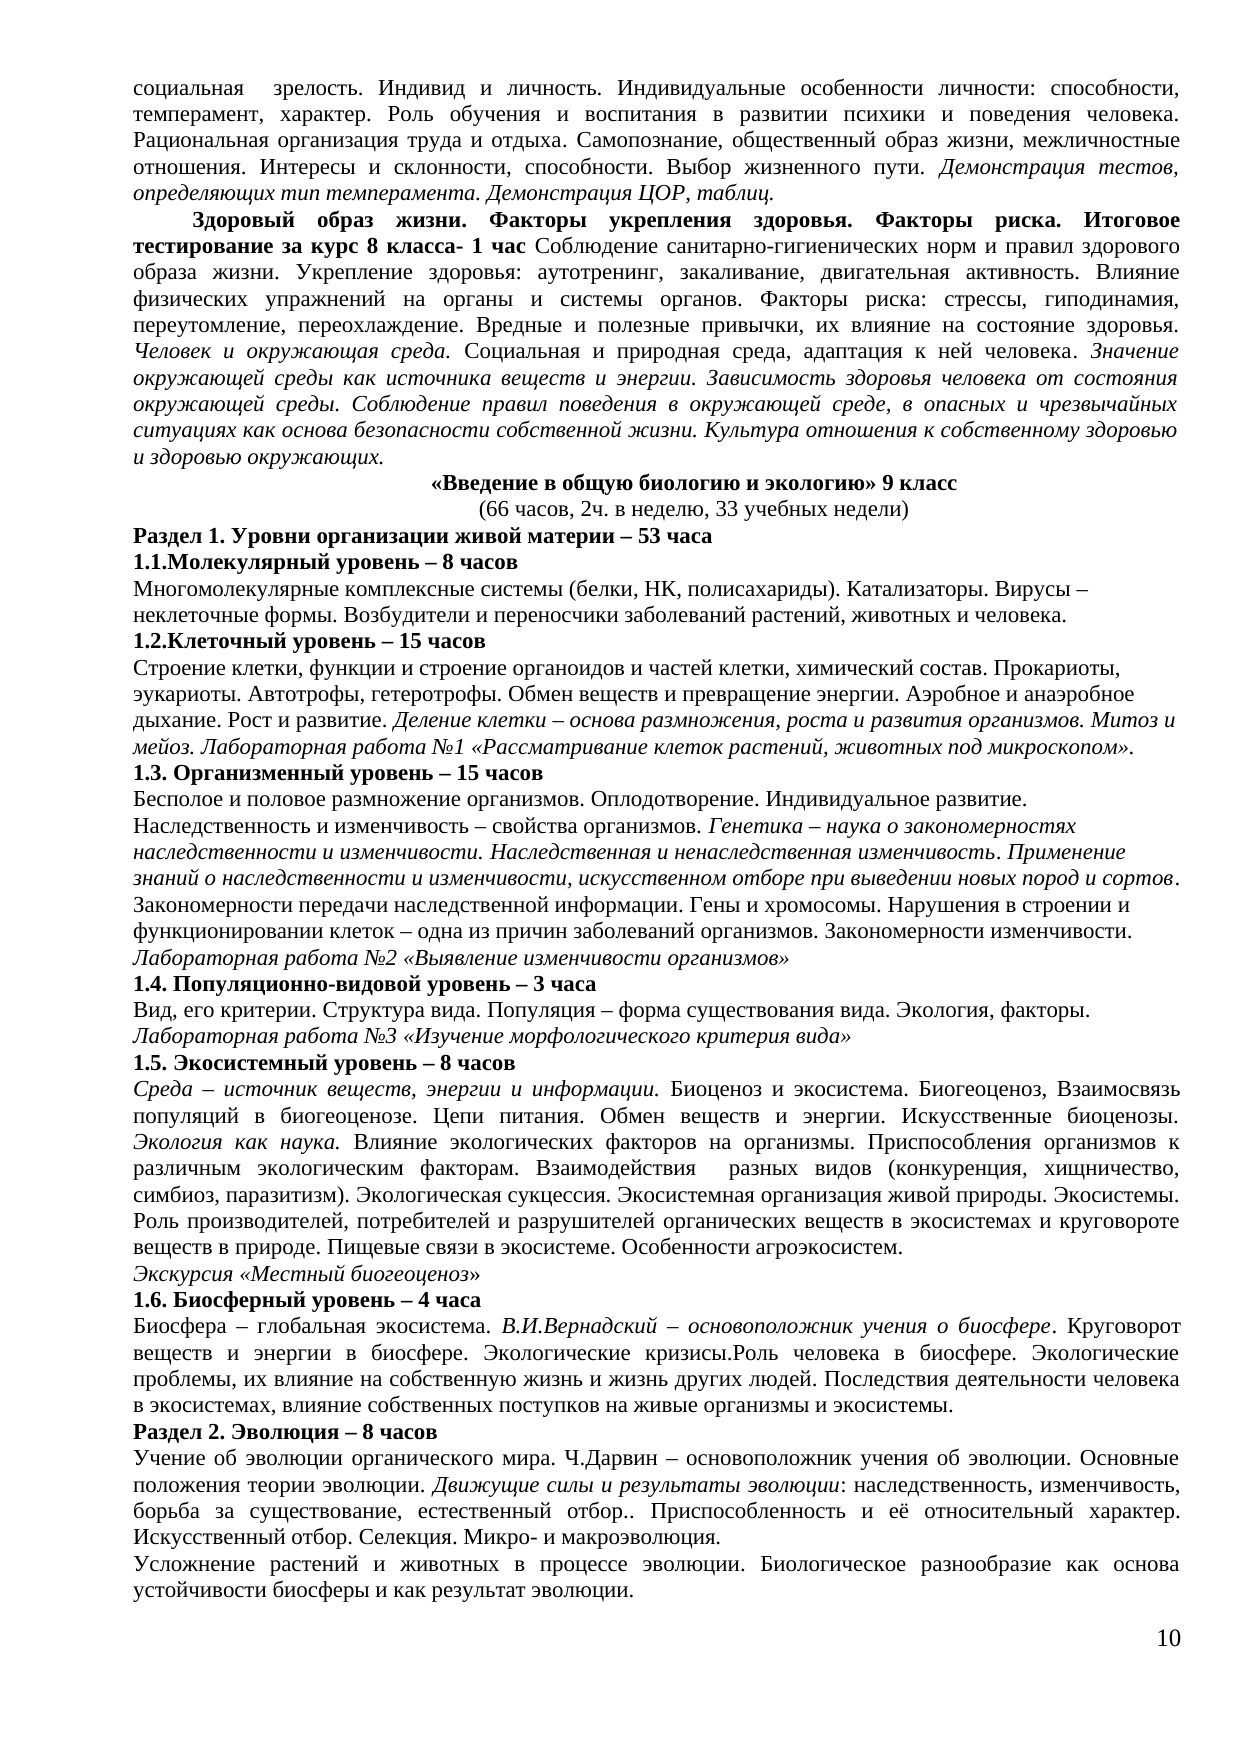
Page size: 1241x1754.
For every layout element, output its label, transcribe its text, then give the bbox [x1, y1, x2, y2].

text «Введение в общую биологию и экологию» 9 класс [133, 469, 1181, 496]
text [133, 74, 1181, 206]
text Бесполое и половое размножение организмов. Оплодотворение. Индивидуальное развитие. Наследственность и изменчивость – свойства организмов. Генетика – наука о закономерностях наследственности и изменчивости. Наследственная и ненаследственная изменчивость. Применение знаний о наследственности и изменчивости, искусственном отборе при выведении новых пород и сортов. Закономерности передачи наследственной информации. Гены и хромосомы. Нарушения в строении и функционировании клеток – одна из причин заболеваний организмов. Закономерности изменчивости. [133, 785, 1181, 943]
text Раздел 1. Уровни организации живой материи – 53 часа [133, 522, 1181, 548]
text Раздел 2. Эволюция – 8 часов [133, 1418, 1181, 1444]
text 1.3. Организменный уровень – 15 часов [133, 759, 1181, 785]
text Вид, его критерии. Структура вида. Популяция – форма существования вида. Экология, факторы. [133, 996, 1181, 1023]
text (66 часов, 2ч. в неделю, 33 учебных недели) [133, 496, 1181, 522]
text Здоровый образ жизни. Факторы укрепления здоровья. Факторы риска. Итоговое тестирование за курс 8 класса- 1 час Соблюдение санитарно-гигиенических норм и правил здорового образа жизни. Укрепление здоровья: аутотренинг, закаливание, двигательная активность. Влияние физических упражнений на органы и системы органов. Факторы риска: стрессы, гиподинамия, переутомление, переохлаждение. Вредные и полезные привычки, их влияние на состояние здоровья. Человек и окружающая среда. Социальная и природная среда, адаптация к ней человека. Значение окружающей среды как источника веществ и энергии. Зависимость здоровья человека от состояния окружающей среды. Соблюдение правил поведения в окружающей среде, в опасных и чрезвычайных ситуациях как основа безопасности собственной жизни. Культура отношения к собственному здоровью и здоровью окружающих. [133, 206, 1181, 469]
text 1.1.Молекулярный уровень – 8 часов [133, 548, 1181, 574]
text Лабораторная работа №2 «Выявление изменчивости организмов» [133, 943, 1181, 970]
text 1.2.Клеточный уровень – 15 часов [133, 627, 1181, 654]
text Учение об эволюции органического мира. Ч.Дарвин – основоположник учения об эволюции. Основные положения теории эволюции. Движущие силы и результаты эволюции: наследственность, изменчивость, борьба за существование, естественный отбор.. Приспособленность и её относительный характер. Искусственный отбор. Селекция. Микро- и макроэволюция. [133, 1444, 1181, 1550]
text Среда – источник веществ, энергии и информации. Биоценоз и экосистема. Биогеоценоз, Взаимосвязь популяций в биогеоценозе. Цепи питания. Обмен веществ и энергии. Искусственные биоценозы. Экология как наука. Влияние экологических факторов на организмы. Приспособления организмов к различным экологическим факторам. Взаимодействия разных видов (конкуренция, хищничество, симбиоз, паразитизм). Экологическая сукцессия. Экосистемная организация живой природы. Экосистемы. Роль производителей, потребителей и разрушителей органических веществ в экосистемах и круговороте веществ в природе. Пищевые связи в экосистеме. Особенности агроэкосистем. [133, 1075, 1181, 1260]
text Усложнение растений и животных в процессе эволюции. Биологическое разнообразие как основа устойчивости биосферы и как результат эволюции. [133, 1550, 1181, 1602]
text 1.4. Популяционно-видовой уровень – 3 часа [133, 970, 1181, 996]
text 1.6. Биосферный уровень – 4 часа [133, 1286, 1181, 1312]
text Строение клетки, функции и строение органоидов и частей клетки, химический состав. Прокариоты, эукариоты. Автотрофы, гетеротрофы. Обмен веществ и превращение энергии. Аэробное и анаэробное дыхание. Рост и развитие. Деление клетки – основа размножения, роста и развития организмов. Митоз и мейоз. Лабораторная работа №1 «Рассматривание клеток растений, животных под микроскопом». [133, 654, 1181, 759]
text Лабораторная работа №3 «Изучение морфологического критерия вида» [133, 1023, 1181, 1049]
text Многомолекулярные комплексные системы (белки, НК, полисахариды). Катализаторы. Вирусы – неклеточные формы. Возбудители и переносчики заболеваний растений, животных и человека. [133, 574, 1181, 627]
text 1.5. Экосистемный уровень – 8 часов [133, 1049, 1181, 1075]
text Экскурсия «Местный биогеоценоз» [133, 1260, 1181, 1286]
text Биосфера – глобальная экосистема. В.И.Вернадский – основоположник учения о биосфере. Круговорот веществ и энергии в биосфере. Экологические кризисы.Роль человека в биосфере. Экологические проблемы, их влияние на собственную жизнь и жизнь других людей. Последствия деятельности человека в экосистемах, влияние собственных поступков на живые организмы и экосистемы. [133, 1312, 1181, 1418]
